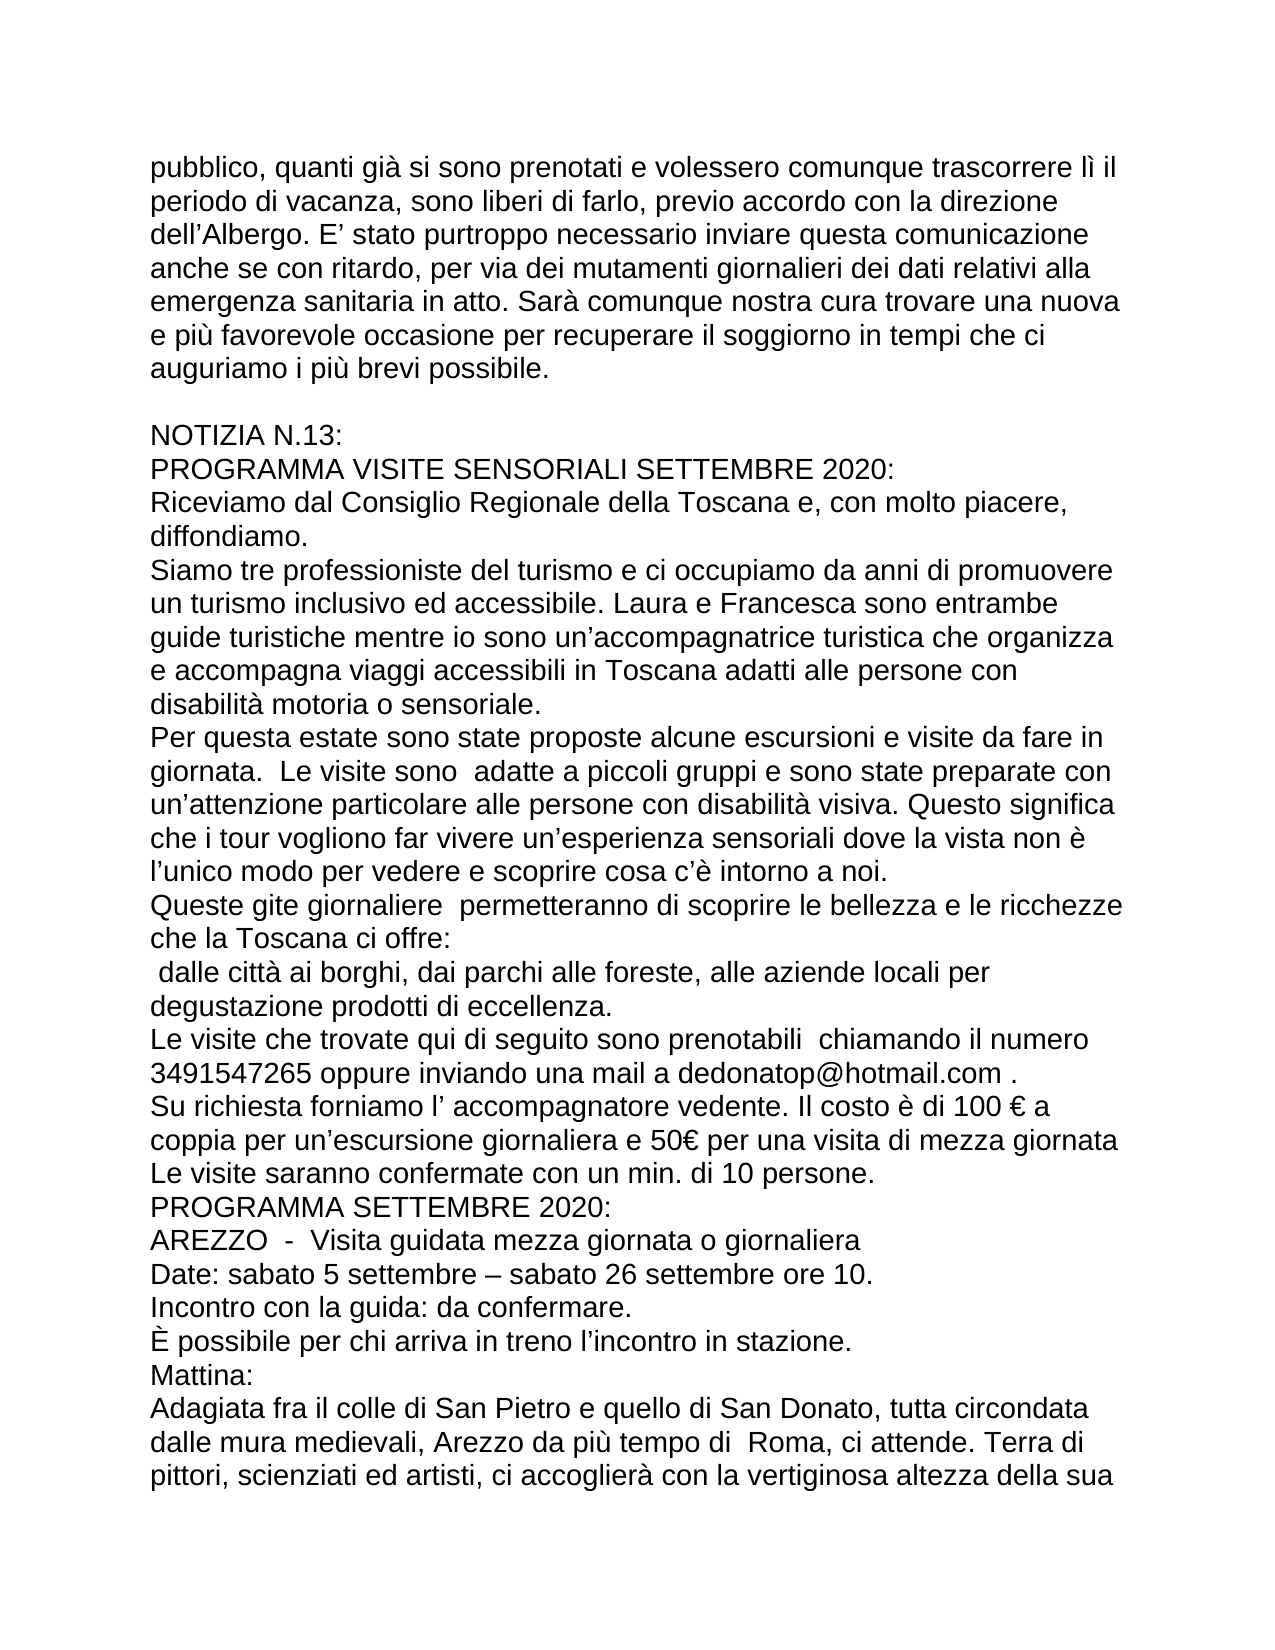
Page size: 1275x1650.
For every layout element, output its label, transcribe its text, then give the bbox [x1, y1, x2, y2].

text Date: sabato 5 settembre – sabato 26 settembre ore 10. [150, 1257, 1125, 1290]
text Riceviamo dal Consiglio Regionale della Toscana e, con molto piacere, diffondiamo. [150, 485, 1125, 552]
text NOTIZIA N.13: [150, 418, 1125, 452]
text Mattina: [150, 1357, 1125, 1391]
text PROGRAMMA SETTEMBRE 2020: [150, 1190, 1125, 1223]
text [150, 150, 1125, 385]
text È possibile per chi arriva in treno l’incontro in stazione. [150, 1324, 1125, 1357]
text Queste gite giornaliere permetteranno di scoprire le bellezza e le ricchezze che la Toscana ci offre: [150, 888, 1125, 955]
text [150, 1391, 1125, 1492]
text Le visite che trovate qui di seguito sono prenotabili chiamando il numero 3491547265 oppure inviando una mail a dedonatop@hotmail.com . [150, 1022, 1125, 1089]
text AREZZO - Visita guidata mezza giornata o giornaliera [150, 1223, 1125, 1257]
text Le visite saranno confermate con un min. di 10 persone. [150, 1156, 1125, 1190]
text Su richiesta forniamo l’ accompagnatore vedente. Il costo è di 100 € a coppia per un’escursione giornaliera e 50€ per una visita di mezza giornata [150, 1089, 1125, 1156]
text Per questa estate sono state proposte alcune escursioni e visite da fare in giornata. Le visite sono adatte a piccoli gruppi e sono state preparate con un’attenzione particolare alle persone con disabilità visiva. Questo significa che i tour vogliono far vivere un’esperienza sensoriali dove la vista non è l’unico modo per vedere e scoprire cosa c’è intorno a noi. [150, 720, 1125, 888]
text Incontro con la guida: da confermare. [150, 1290, 1125, 1324]
text PROGRAMMA VISITE SENSORIALI SETTEMBRE 2020: [150, 452, 1125, 485]
text Siamo tre professioniste del turismo e ci occupiamo da anni di promuovere un turismo inclusivo ed accessibile. Laura e Francesca sono entrambe guide turistiche mentre io sono un’accompagnatrice turistica che organizza e accompagna viaggi accessibili in Toscana adatti alle persone con disabilità motoria o sensoriale. [150, 552, 1125, 720]
text dalle città ai borghi, dai parchi alle foreste, alle aziende locali per degustazione prodotti di eccellenza. [150, 955, 1125, 1022]
